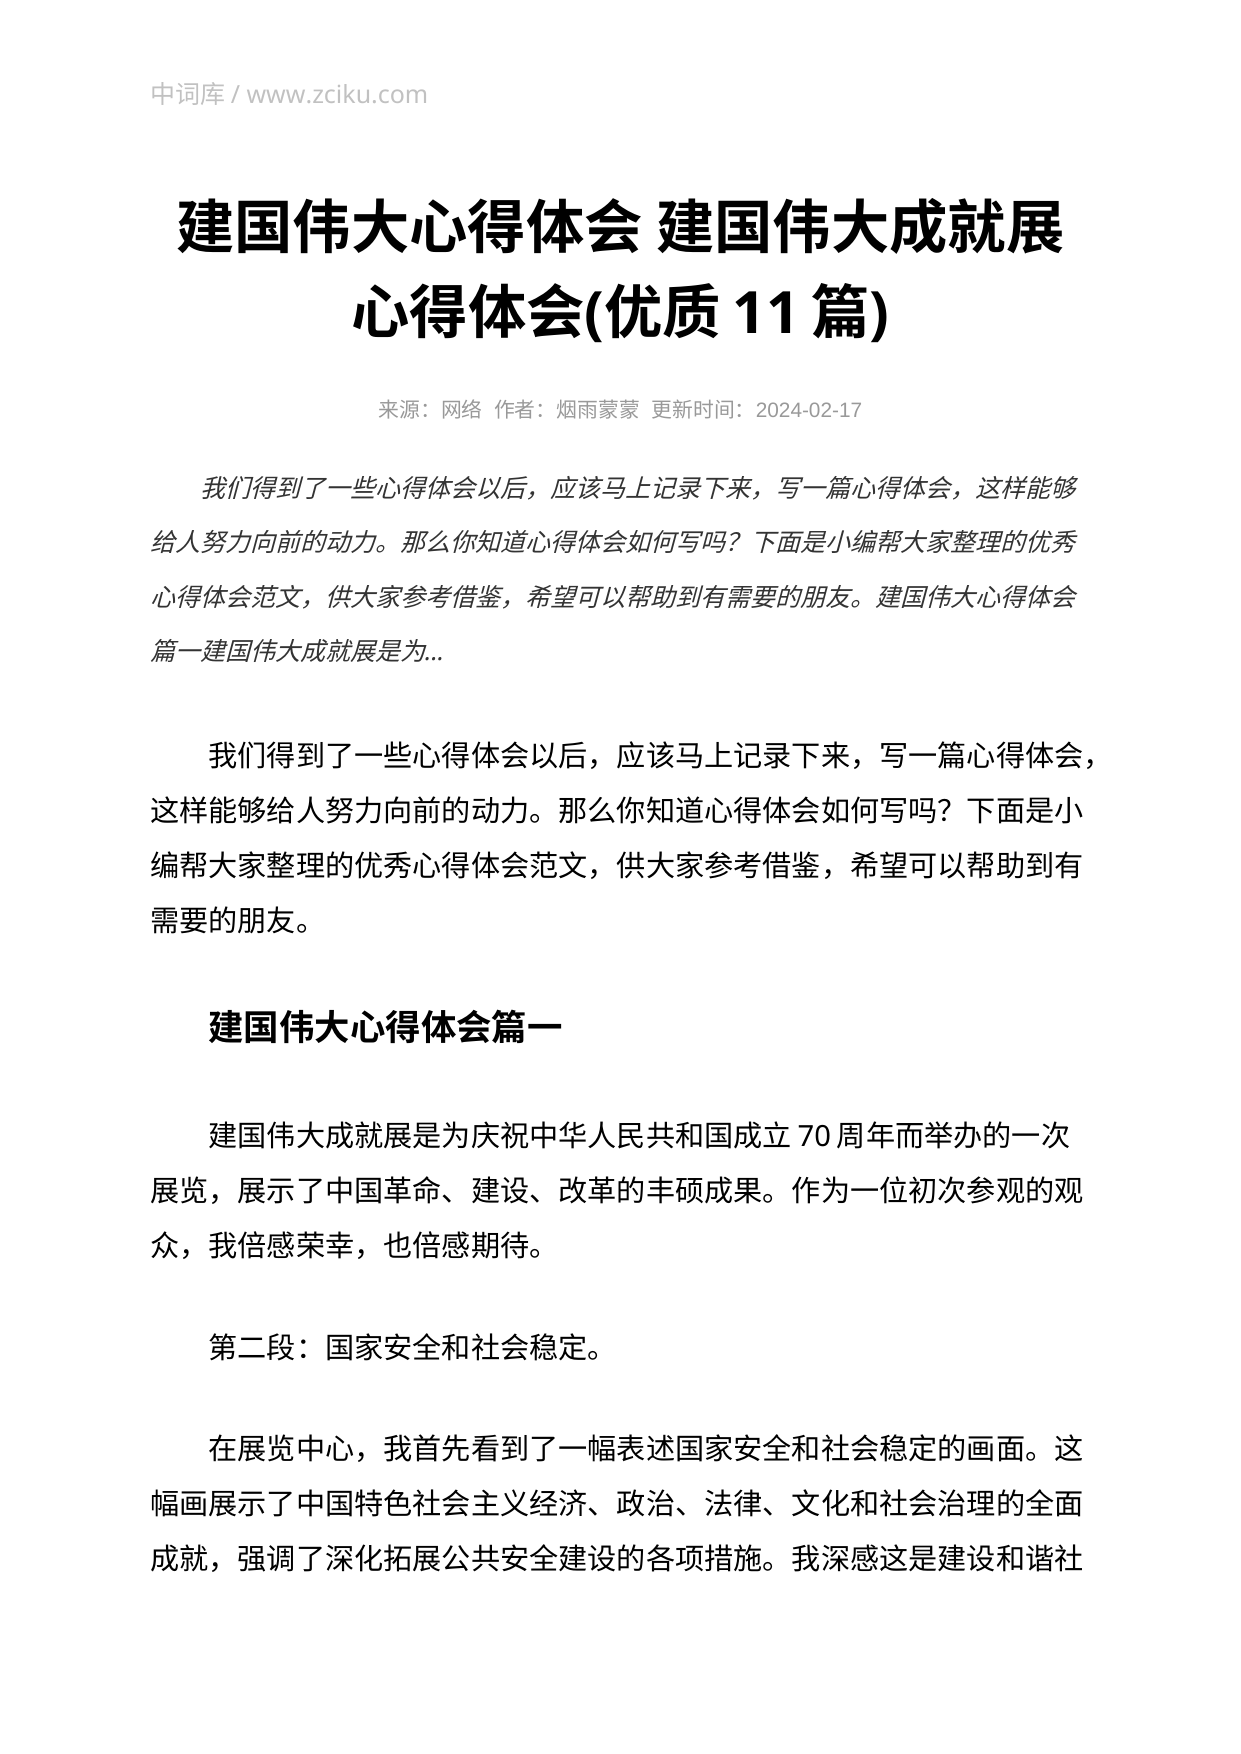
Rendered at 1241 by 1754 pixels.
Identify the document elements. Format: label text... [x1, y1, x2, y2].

text 建国伟大成就展是为庆祝中华人民共和国成立70周年而举办的一次展览，展示了中国革命、建设、改革的丰硕成果。作为一位初次参观的观众，我倍感荣幸，也倍感期待。 [150, 1112, 1090, 1265]
text 我们得到了一些心得体会以后，应该马上记录下来，写一篇心得体会，这样能够给人努力向前的动力。那么你知道心得体会如何写吗？下面是小编帮大家整理的优秀心得体会范文，供大家参考借鉴，希望可以帮助到有需要的朋友。建国伟大心得体会篇一建国伟大成就展是为... [150, 468, 1090, 668]
text 我们得到了一些心得体会以后，应该马上记录下来，写一篇心得体会，这样能够给人努力向前的动力。那么你知道心得体会如何写吗？下面是小编帮大家整理的优秀心得体会范文，供大家参考借鉴，希望可以帮助到有需要的朋友。 [150, 733, 1090, 939]
text 第二段：国家安全和社会稳定。 [150, 1324, 1090, 1366]
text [150, 1426, 1090, 1578]
subtitle 建国伟大心得体会 建国伟大成就展心得体会(优质11篇) [150, 181, 1090, 351]
text 来源：网络 作者：烟雨蒙蒙 更新时间：2024-02-17 [150, 397, 1090, 421]
text 建国伟大心得体会篇一 [150, 999, 1090, 1050]
